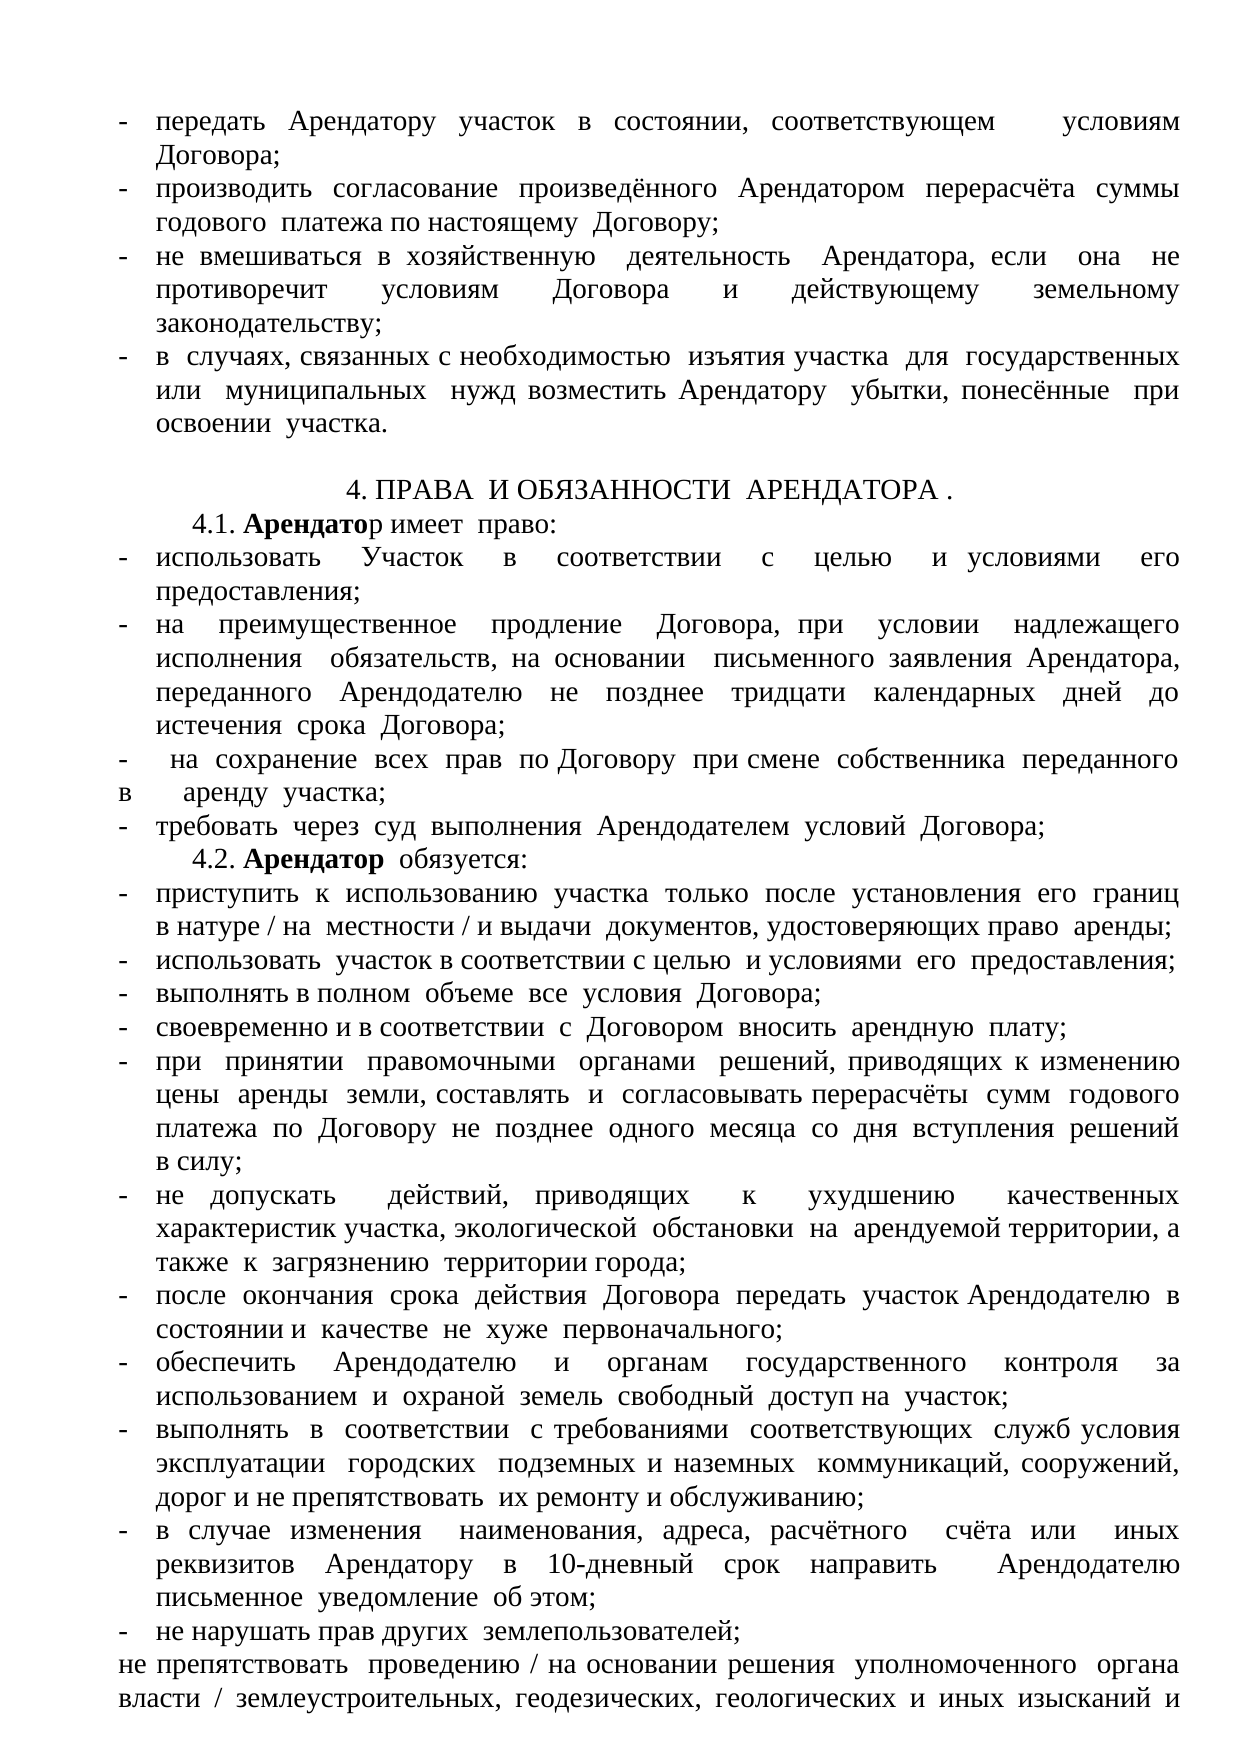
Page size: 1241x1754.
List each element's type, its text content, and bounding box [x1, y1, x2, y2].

text 4.2. Арендатор обязуется: [118, 841, 1181, 875]
list после окончания срока действия Договора передать участок Арендодателю в состоянии и качестве не хуже первоначального; [118, 1277, 1181, 1344]
list в случае изменения наименования, адреса, расчётного счёта или иных реквизитов Арендатору в 10-дневный срок направить Арендодателю письменное уведомление об этом; [118, 1512, 1181, 1613]
list выполнять в соответствии с требованиями соответствующих служб условия эксплуатации городских подземных и наземных коммуникаций, сооружений, дорог и не препятствовать их ремонту и обслуживанию; [118, 1412, 1181, 1512]
list не нарушать прав других землепользователей; [118, 1613, 1181, 1646]
list использовать Участок в соответствии с целью и условиями его предоставления; [118, 539, 1181, 607]
list в случаях, связанных с необходимостью изъятия участка для государственных или муниципальных нужд возместить Арендатору убытки, понесённые при освоении участка. [118, 338, 1181, 439]
list передать Арендатору участок в состоянии, соответствующем условиям Договора; [118, 103, 1181, 171]
list производить согласование произведённого Арендатором перерасчёта суммы годового платежа по настоящему Договору; [118, 171, 1181, 238]
list своевременно и в соответствии с Договором вносить арендную плату; [118, 1009, 1181, 1043]
list на преимущественное продление Договора, при условии надлежащего исполнения обязательств, на основании письменного заявления Арендатора, переданного Арендодателю не позднее тридцати календарных дней до истечения срока Договора; [118, 607, 1181, 741]
list приступить к использованию участка только после установления его границ в натуре / на местности / и выдачи документов, удостоверяющих право аренды; [118, 875, 1181, 942]
list выполнять в полном объеме все условия Договора; [118, 976, 1181, 1009]
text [118, 1646, 1181, 1713]
list при принятии правомочными органами решений, приводящих к изменению цены аренды земли, составлять и согласовывать перерасчёты сумм годового платежа по Договору не позднее одного месяца со дня вступления решений в силу; [118, 1043, 1181, 1177]
text 4. ПРАВА И ОБЯЗАННОСТИ АРЕНДАТОРА . [118, 472, 1181, 506]
list требовать через суд выполнения Арендодателем условий Договора; [118, 808, 1181, 841]
list не допускать действий, приводящих к ухудшению качественных характеристик участка, экологической обстановки на арендуемой территории, а также к загрязнению территории города; [118, 1177, 1181, 1277]
list обеспечить Арендодателю и органам государственного контроля за использованием и охраной земель свободный доступ на участок; [118, 1344, 1181, 1412]
text - на сохранение всех прав по Договору при смене собственника переданного в аренду участка; [118, 741, 1181, 808]
text 4.1. Арендатор имеет право: [118, 506, 1181, 539]
list не вмешиваться в хозяйственную деятельность Арендатора, если она не противоречит условиям Договора и действующему земельному законодательству; [118, 238, 1181, 338]
list использовать участок в соответствии с целью и условиями его предоставления; [118, 942, 1181, 976]
